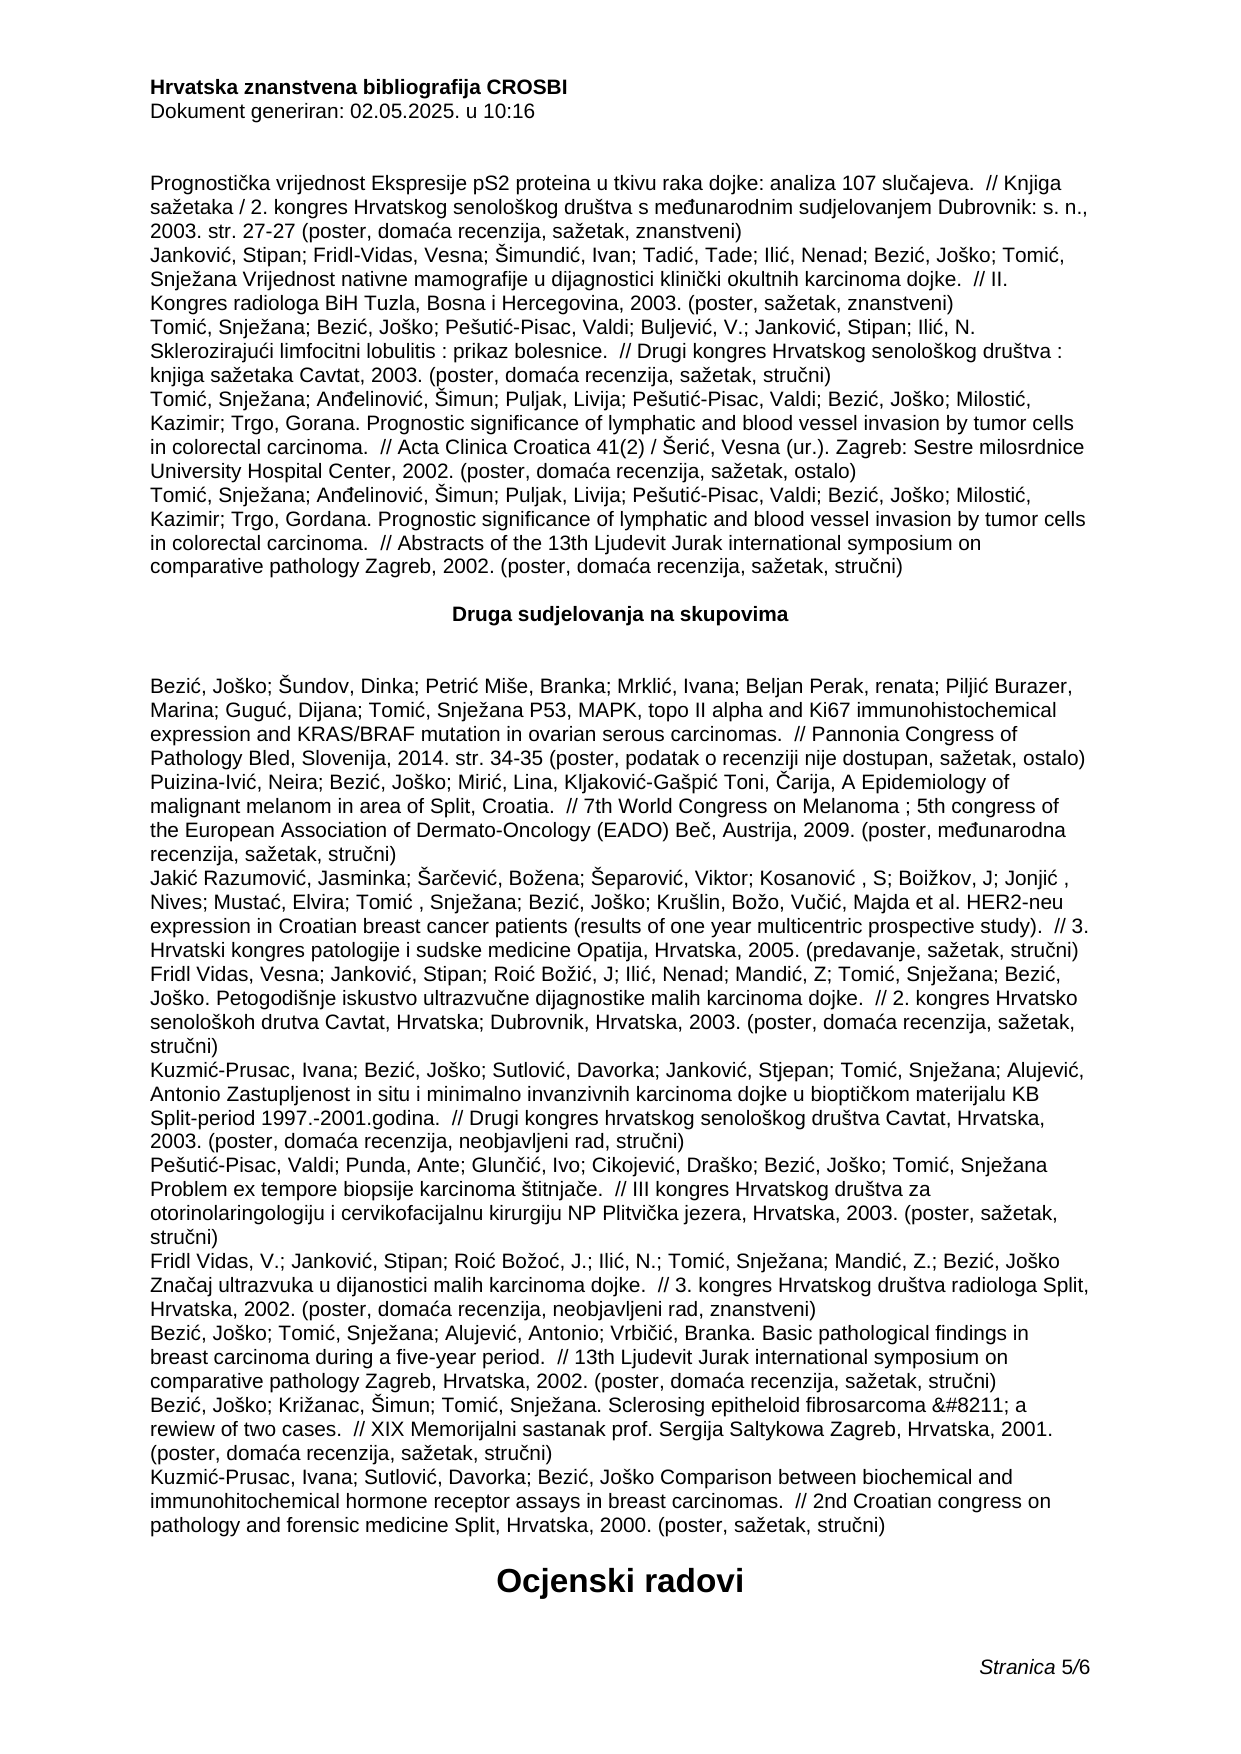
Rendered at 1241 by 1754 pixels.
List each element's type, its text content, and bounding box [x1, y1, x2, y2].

text Pešutić-Pisac, Valdi; Punda, Ante; Glunčić, Ivo; Cikojević, Draško; Bezić, Joško; Tomić, Snježana [150, 1153, 1090, 1249]
text Fridl Vidas, V.; Janković, Stipan; Roić Božoć, J.; Ilić, N.; Tomić, Snježana; Mandić, Z.; Bezić, Joško [150, 1249, 1090, 1321]
text Kuzmić-Prusac, Ivana; Sutlović, Davorka; Bezić, Joško [150, 1465, 1090, 1537]
text Kuzmić-Prusac, Ivana; Bezić, Joško; Sutlović, Davorka; Janković, Stjepan; Tomić, Snježana; Alujević, Antonio [150, 1057, 1090, 1153]
subtitle Druga sudjelovanja na skupovima [150, 602, 1090, 626]
text Jakić Razumović, Jasminka; Šarčević, Božena; Šeparović, Viktor; Kosanović , S; Boižkov, J; Jonjić , Nives; Mustać, Elvira; Tomić , Snježana; Bezić, Joško; Krušlin, Božo, Vučić, Majda et al. [150, 866, 1090, 962]
text Tomić, Snježana; Bezić, Joško; Pešutić-Pisac, Valdi; Buljević, V.; Janković, Stipan; Ilić, N. [150, 315, 1090, 387]
text Bezić, Joško; Križanac, Šimun; Tomić, Snježana. [150, 1393, 1090, 1465]
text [150, 171, 1090, 243]
text Bezić, Joško; Tomić, Snježana; Alujević, Antonio; Vrbičić, Branka. [150, 1321, 1090, 1393]
text Tomić, Snježana; Anđelinović, Šimun; Puljak, Livija; Pešutić-Pisac, Valdi; Bezić, Joško; Milostić, Kazimir; Trgo, Gorana. [150, 387, 1090, 482]
text Janković, Stipan; Fridl-Vidas, Vesna; Šimundić, Ivan; Tadić, Tade; Ilić, Nenad; Bezić, Joško; Tomić, Snježana [150, 243, 1090, 315]
text Bezić, Joško; Šundov, Dinka; Petrić Miše, Branka; Mrklić, Ivana; Beljan Perak, renata; Piljić Burazer, Marina; Guguć, Dijana; Tomić, Snježana [150, 674, 1090, 770]
text Tomić, Snježana; Anđelinović, Šimun; Puljak, Livija; Pešutić-Pisac, Valdi; Bezić, Joško; Milostić, Kazimir; Trgo, Gordana. [150, 482, 1090, 578]
text Fridl Vidas, Vesna; Janković, Stipan; Roić Božić, J; Ilić, Nenad; Mandić, Z; Tomić, Snježana; Bezić, Joško. [150, 962, 1090, 1057]
text Puizina-Ivić, Neira; Bezić, Joško; Mirić, Lina, Kljaković-Gašpić Toni, Čarija, A [150, 770, 1090, 866]
subtitle Ocjenski radovi [150, 1561, 1090, 1599]
